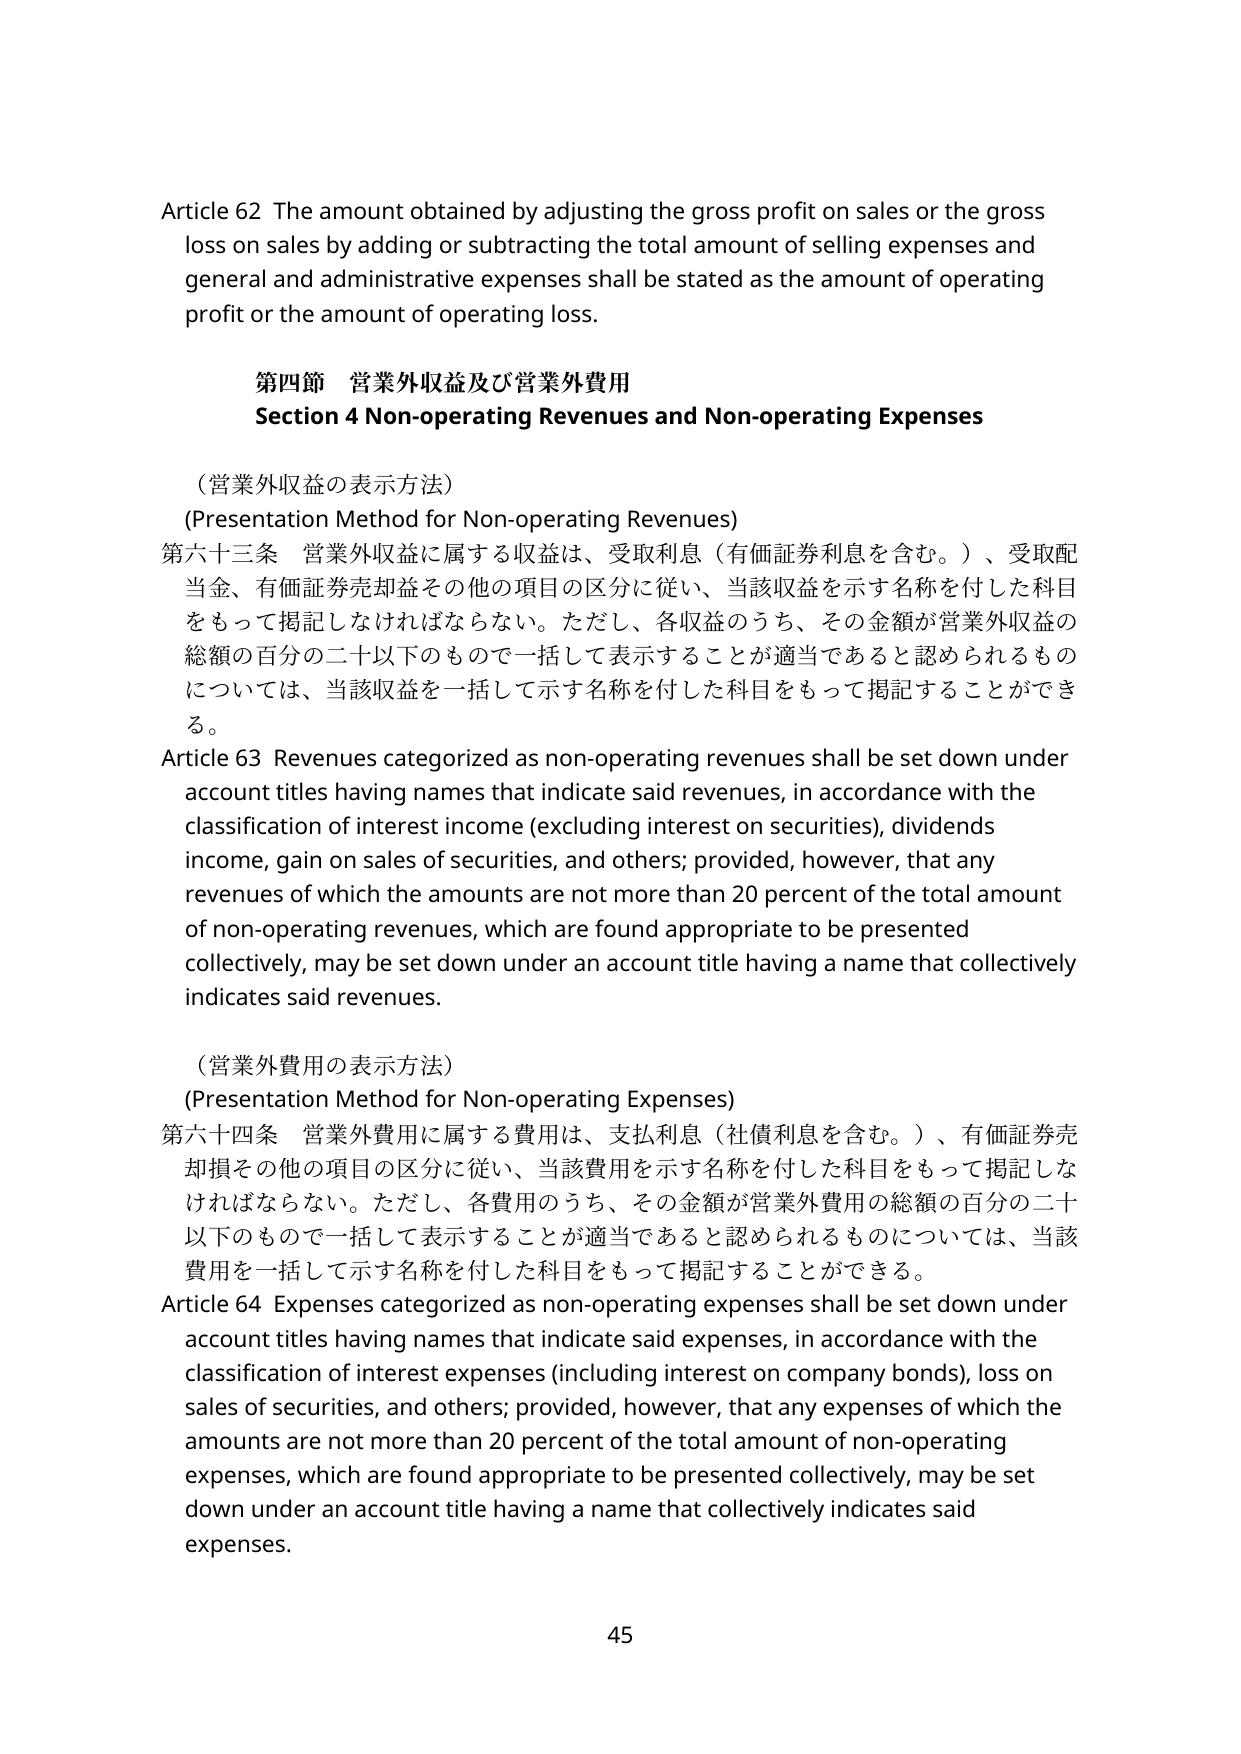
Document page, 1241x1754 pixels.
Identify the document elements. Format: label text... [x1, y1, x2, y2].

text (Presentation Method for Non-operating Expenses) [184, 1082, 1079, 1116]
text 第四節 営業外収益及び営業外費用 [253, 364, 1079, 399]
text (Presentation Method for Non-operating Revenues) [184, 501, 1079, 535]
text Article 63 Revenues categorized as non-operating revenues shall be set down under account titles having names that indicate said revenues, in accordance with the classification of interest income (excluding interest on securities), dividends income, gain on sales of securities, and others; provided, however, that any revenues of which the amounts are not more than 20 percent of the total amount of non-operating revenues, which are found appropriate to be presented collectively, may be set down under an account title having a name that collectively indicates said revenues. [161, 740, 1079, 1014]
text （営業外収益の表示方法） [184, 467, 1079, 501]
text Article 62 The amount obtained by adjusting the gross profit on sales or the gross loss on sales by adding or subtracting the total amount of selling expenses and general and administrative expenses shall be stated as the amount of operating profit or the amount of operating loss. [161, 194, 1079, 330]
text Article 64 Expenses categorized as non-operating expenses shall be set down under account titles having names that indicate said expenses, in accordance with the classification of interest expenses (including interest on company bonds), loss on sales of securities, and others; provided, however, that any expenses of which the amounts are not more than 20 percent of the total amount of non-operating expenses, which are found appropriate to be presented collectively, may be set down under an account title having a name that collectively indicates said expenses. [161, 1287, 1079, 1560]
text 第六十四条 営業外費用に属する費用は、支払利息（社債利息を含む。）、有価証券売却損その他の項目の区分に従い、当該費用を示す名称を付した科目をもって掲記しなければならない。ただし、各費用のうち、その金額が営業外費用の総額の百分の二十以下のもので一括して表示することが適当であると認められるものについては、当該費用を一括して示す名称を付した科目をもって掲記することができる。 [161, 1116, 1079, 1287]
text Section 4 Non-operating Revenues and Non-operating Expenses [253, 399, 1079, 433]
text （営業外費用の表示方法） [184, 1048, 1079, 1082]
text 第六十三条 営業外収益に属する収益は、受取利息（有価証券利息を含む。）、受取配当金、有価証券売却益その他の項目の区分に従い、当該収益を示す名称を付した科目をもって掲記しなければならない。ただし、各収益のうち、その金額が営業外収益の総額の百分の二十以下のもので一括して表示することが適当であると認められるものについては、当該収益を一括して示す名称を付した科目をもって掲記することができる。 [161, 535, 1079, 740]
